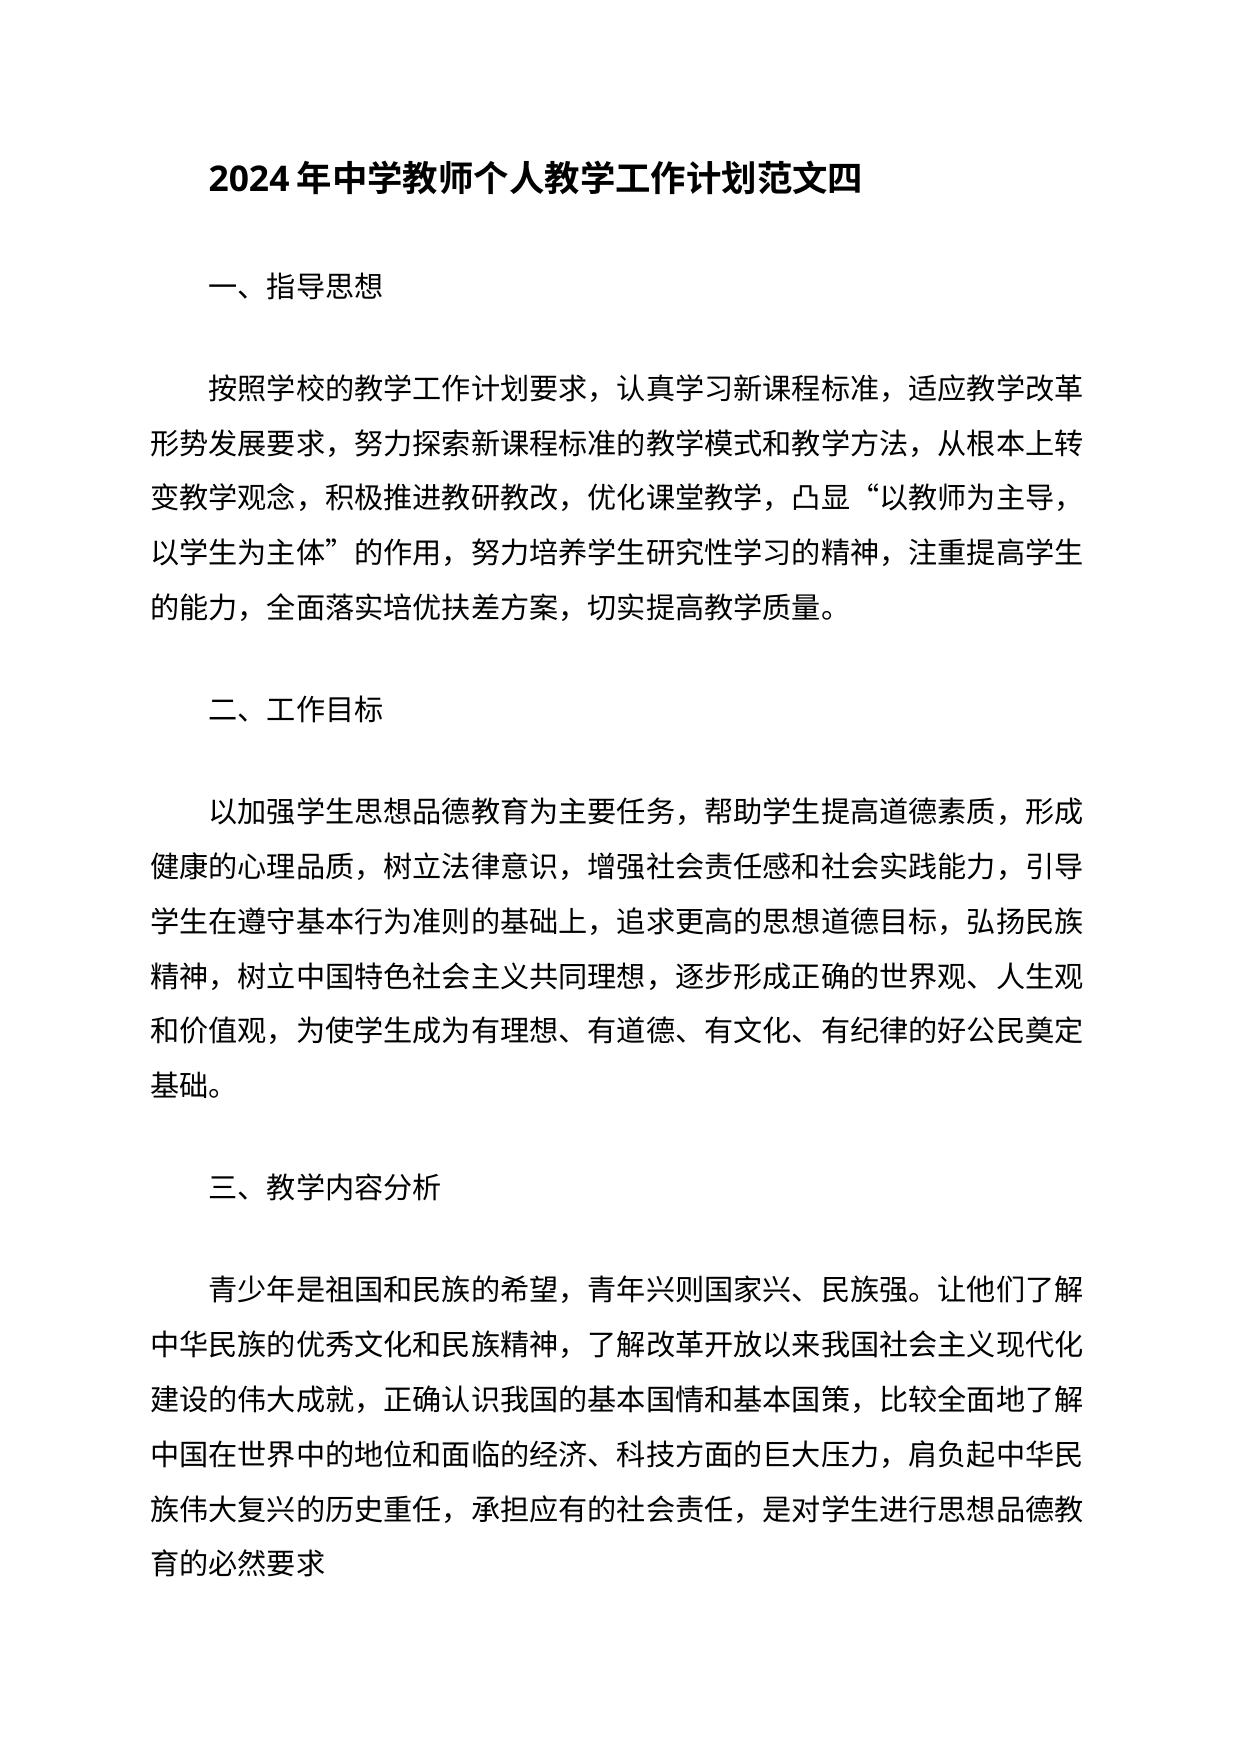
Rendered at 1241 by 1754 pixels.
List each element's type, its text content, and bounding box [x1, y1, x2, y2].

text 2024年中学教师个人教学工作计划范文四 [150, 150, 1090, 201]
text 三、教学内容分析 [150, 1165, 1090, 1207]
text 二、工作目标 [150, 687, 1090, 729]
text 以加强学生思想品德教育为主要任务，帮助学生提高道德素质，形成健康的心理品质，树立法律意识，增强社会责任感和社会实践能力，引导学生在遵守基本行为准则的基础上，追求更高的思想道德目标，弘扬民族精神，树立中国特色社会主义共同理想，逐步形成正确的世界观、人生观和价值观，为使学生成为有理想、有道德、有文化、有纪律的好公民奠定基础。 [150, 788, 1090, 1105]
text 按照学校的教学工作计划要求，认真学习新课程标准，适应教学改革形势发展要求，努力探索新课程标准的教学模式和教学方法，从根本上转变教学观念，积极推进教研教改，优化课堂教学，凸显“以教师为主导，以学生为主体”的作用，努力培养学生研究性学习的精神，注重提高学生的能力，全面落实培优扶差方案，切实提高教学质量。 [150, 365, 1090, 627]
text 青少年是祖国和民族的希望，青年兴则国家兴、民族强。让他们了解中华民族的优秀文化和民族精神，了解改革开放以来我国社会主义现代化建设的伟大成就，正确认识我国的基本国情和基本国策，比较全面地了解中国在世界中的地位和面临的经济、科技方面的巨大压力，肩负起中华民族伟大复兴的历史重任，承担应有的社会责任，是对学生进行思想品德教育的必然要求 [150, 1266, 1090, 1583]
text 一、指导思想 [150, 263, 1090, 306]
